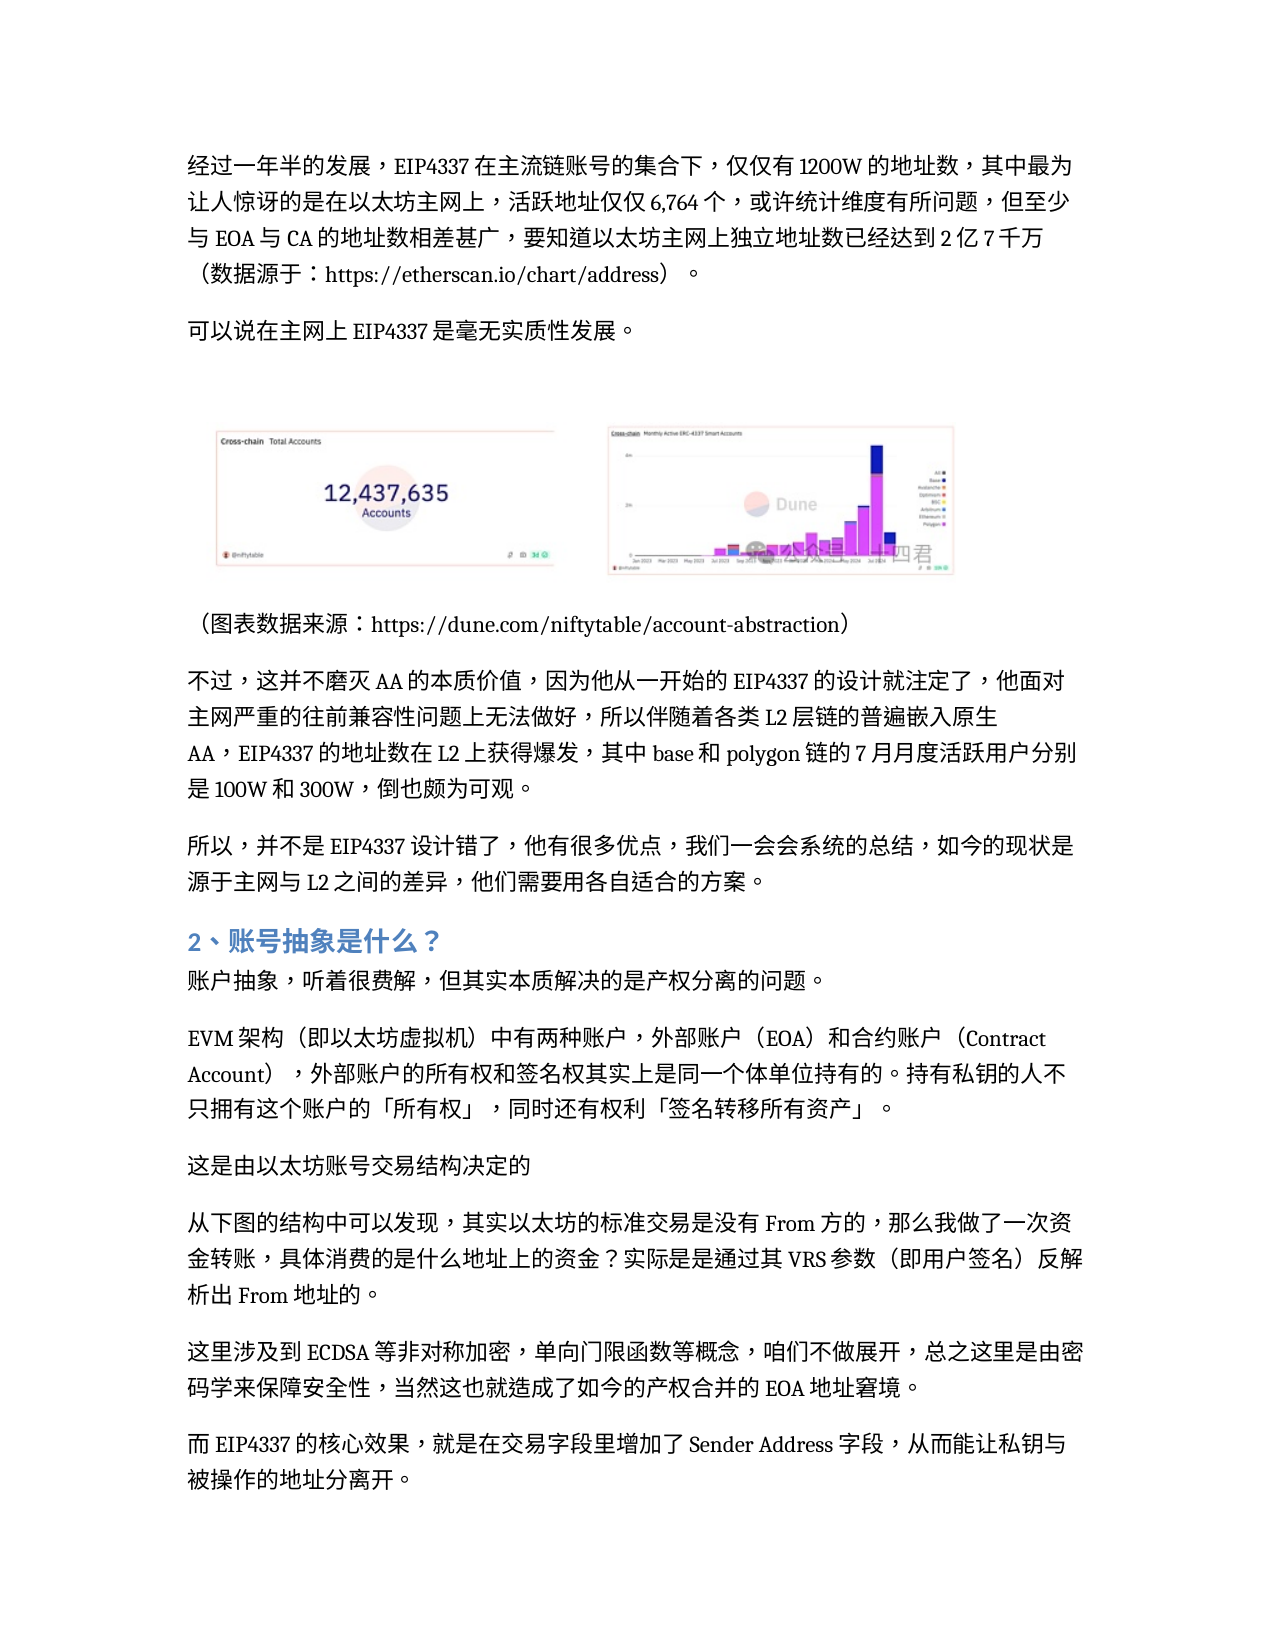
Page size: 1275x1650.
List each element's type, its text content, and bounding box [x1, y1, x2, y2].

subtitle 2、账号抽象是什么？ [187, 922, 1087, 959]
text 这里涉及到ECDSA等非对称加密，单向门限函数等概念，咱们不做展开，总之这里是由密码学来保障安全性，当然这也就造成了如今的产权合并的EOA地址窘境。 [187, 1336, 1087, 1403]
text （图表数据来源：https://dune.com/niftytable/account-abstraction） [187, 608, 1087, 639]
text 经过一年半的发展，EIP4337在主流链账号的集合下，仅仅有1200W的地址数，其中最为让人惊讶的是在以太坊主网上，活跃地址仅仅6,764个，或许统计维度有所问题，但至少与EOA与CA的地址数相差甚广，要知道以太坊主网上独立地址数已经达到2亿7千万（数据源于：https://etherscan.io/chart/address）。 [187, 150, 1087, 289]
text EVM架构（即以太坊虚拟机）中有两种账户，外部账户（EOA）和合约账户（Contract Account），外部账户的所有权和签名权其实上是同一个体单位持有的。持有私钥的人不只拥有这个账户的「所有权」，同时还有权利「签名转移所有资产」。 [187, 1022, 1087, 1125]
picture [206, 422, 957, 584]
text 所以，并不是EIP4337设计错了，他有很多优点，我们一会会系统的总结，如今的现状是源于主网与L2之间的差异，他们需要用各自适合的方案。 [187, 830, 1087, 897]
text 而EIP4337的核心效果，就是在交易字段里增加了Sender Address字段，从而能让私钥与被操作的地址分离开。 [187, 1428, 1087, 1496]
text 这是由以太坊账号交易结构决定的 [187, 1150, 1087, 1181]
text 可以说在主网上EIP4337是毫无实质性发展。 [187, 314, 1087, 346]
text 账户抽象，听着很费解，但其实本质解决的是产权分离的问题。 [187, 965, 1087, 996]
text 不过，这并不磨灭AA的本质价值，因为他从一开始的EIP4337的设计就注定了，他面对主网严重的往前兼容性问题上无法做好，所以伴随着各类L2层链的普遍嵌入原生AA，EIP4337的地址数在L2上获得爆发，其中base和polygon链的7月月度活跃用户分别是100W和300W，倒也颇为可观。 [187, 665, 1087, 804]
text 从下图的结构中可以发现，其实以太坊的标准交易是没有From方的，那么我做了一次资金转账，具体消费的是什么地址上的资金？实际是是通过其VRS参数（即用户签名）反解析出From地址的。 [187, 1207, 1087, 1310]
